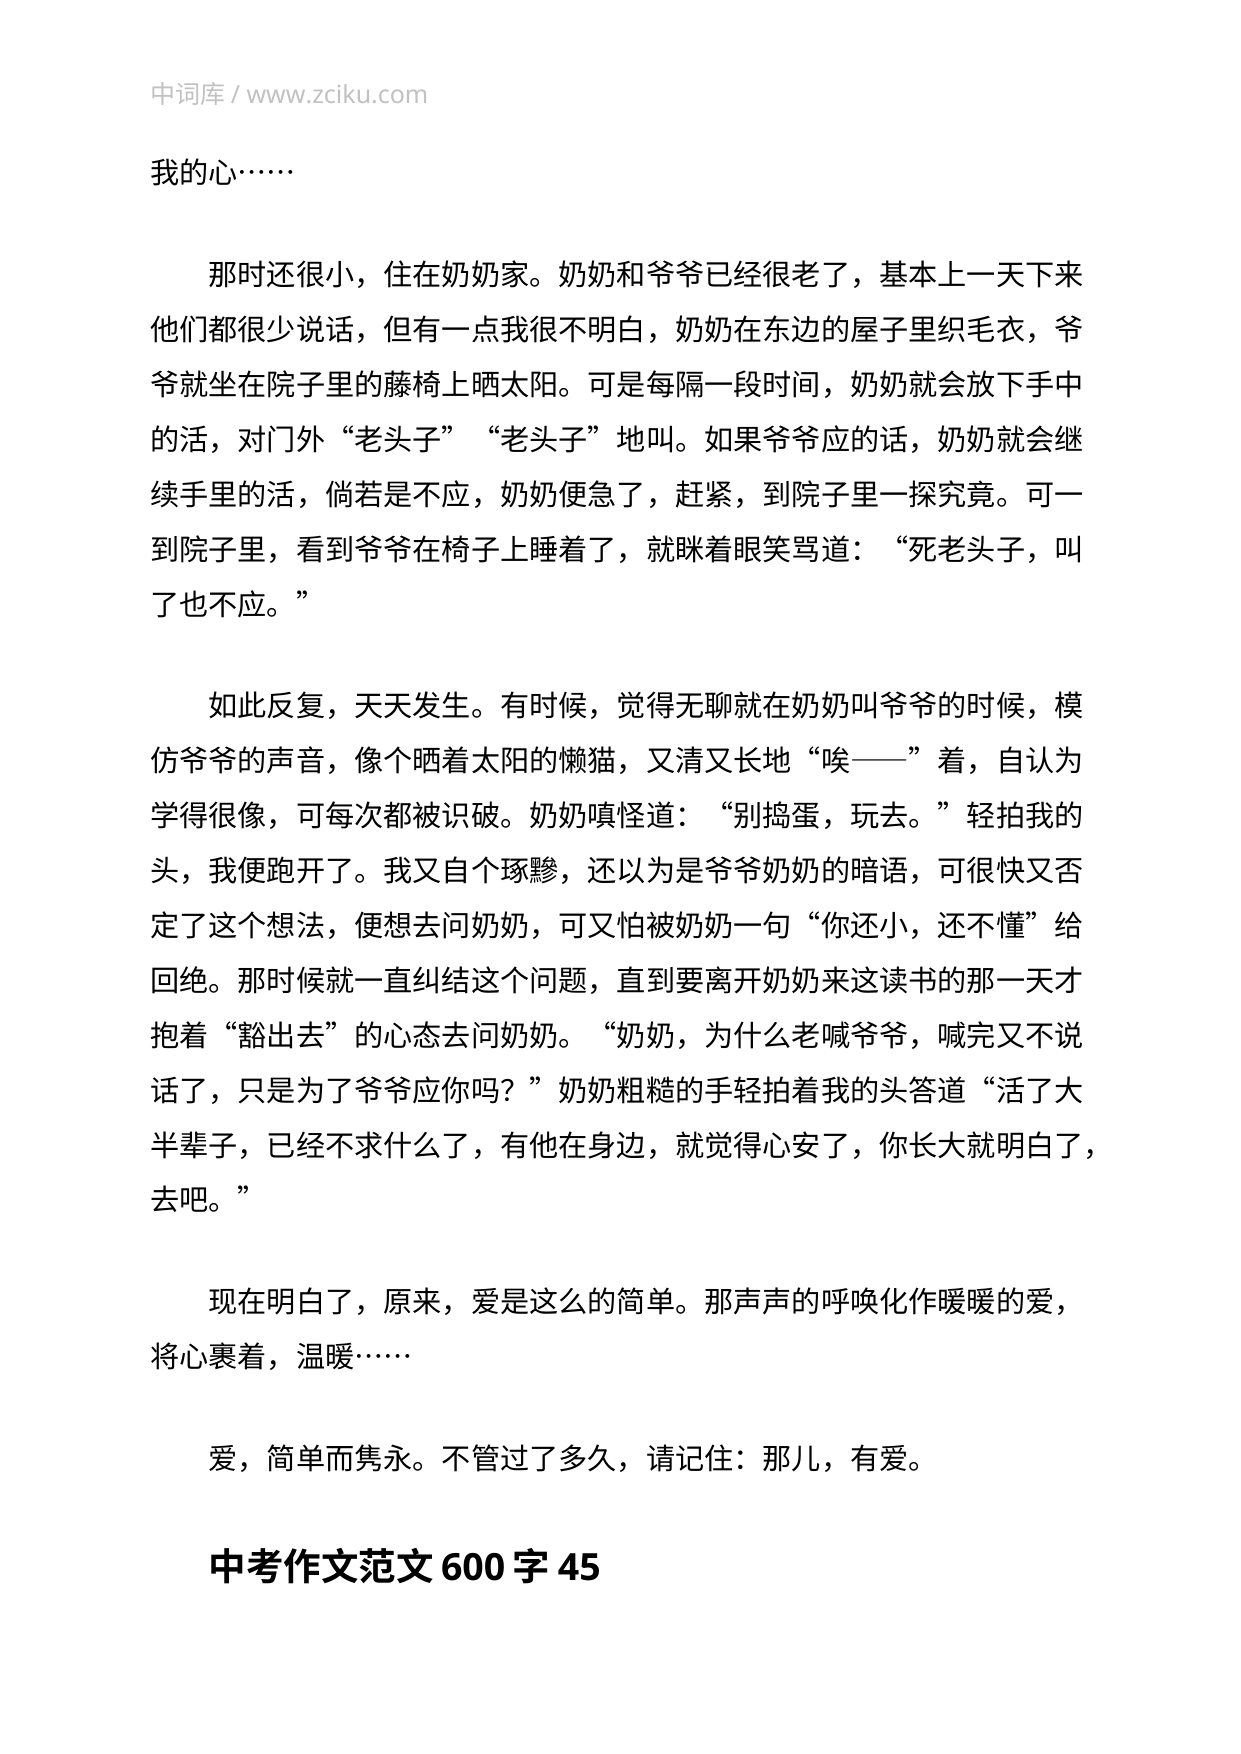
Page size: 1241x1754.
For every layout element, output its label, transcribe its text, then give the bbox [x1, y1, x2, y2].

text 如此反复，天天发生。有时候，觉得无聊就在奶奶叫爷爷的时候，模仿爷爷的声音，像个晒着太阳的懒猫，又清又长地“唉——”着，自认为学得很像，可每次都被识破。奶奶嗔怪道：“别捣蛋，玩去。”轻拍我的头，我便跑开了。我又自个琢黲，还以为是爷爷奶奶的暗语，可很快又否定了这个想法，便想去问奶奶，可又怕被奶奶一句“你还小，还不懂”给回绝。那时候就一直纠结这个问题，直到要离开奶奶来这读书的那一天才抱着“豁出去”的心态去问奶奶。“奶奶，为什么老喊爷爷，喊完又不说话了，只是为了爷爷应你吗？”奶奶粗糙的手轻拍着我的头答道“活了大半辈子，已经不求什么了，有他在身边，就觉得心安了，你长大就明白了，去吧。” [150, 683, 1090, 1219]
text 爱，简单而隽永。不管过了多久，请记住：那儿，有爱。 [150, 1435, 1090, 1478]
text 中考作文范文600字45 [150, 1537, 1090, 1592]
text 那时还很小，住在奶奶家。奶奶和爷爷已经很老了，基本上一天下来他们都很少说话，但有一点我很不明白，奶奶在东边的屋子里织毛衣，爷爷就坐在院子里的藤椅上晒太阳。可是每隔一段时间，奶奶就会放下手中的活，对门外“老头子”“老头子”地叫。如果爷爷应的话，奶奶就会继续手里的活，倘若是不应，奶奶便急了，赶紧，到院子里一探究竟。可一到院子里，看到爷爷在椅子上睡着了，就眯着眼笑骂道：“死老头子，叫了也不应。” [150, 252, 1090, 623]
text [150, 150, 1090, 192]
text 现在明白了，原来，爱是这么的简单。那声声的呼唤化作暖暖的爱，将心裹着，温暖…… [150, 1279, 1090, 1376]
